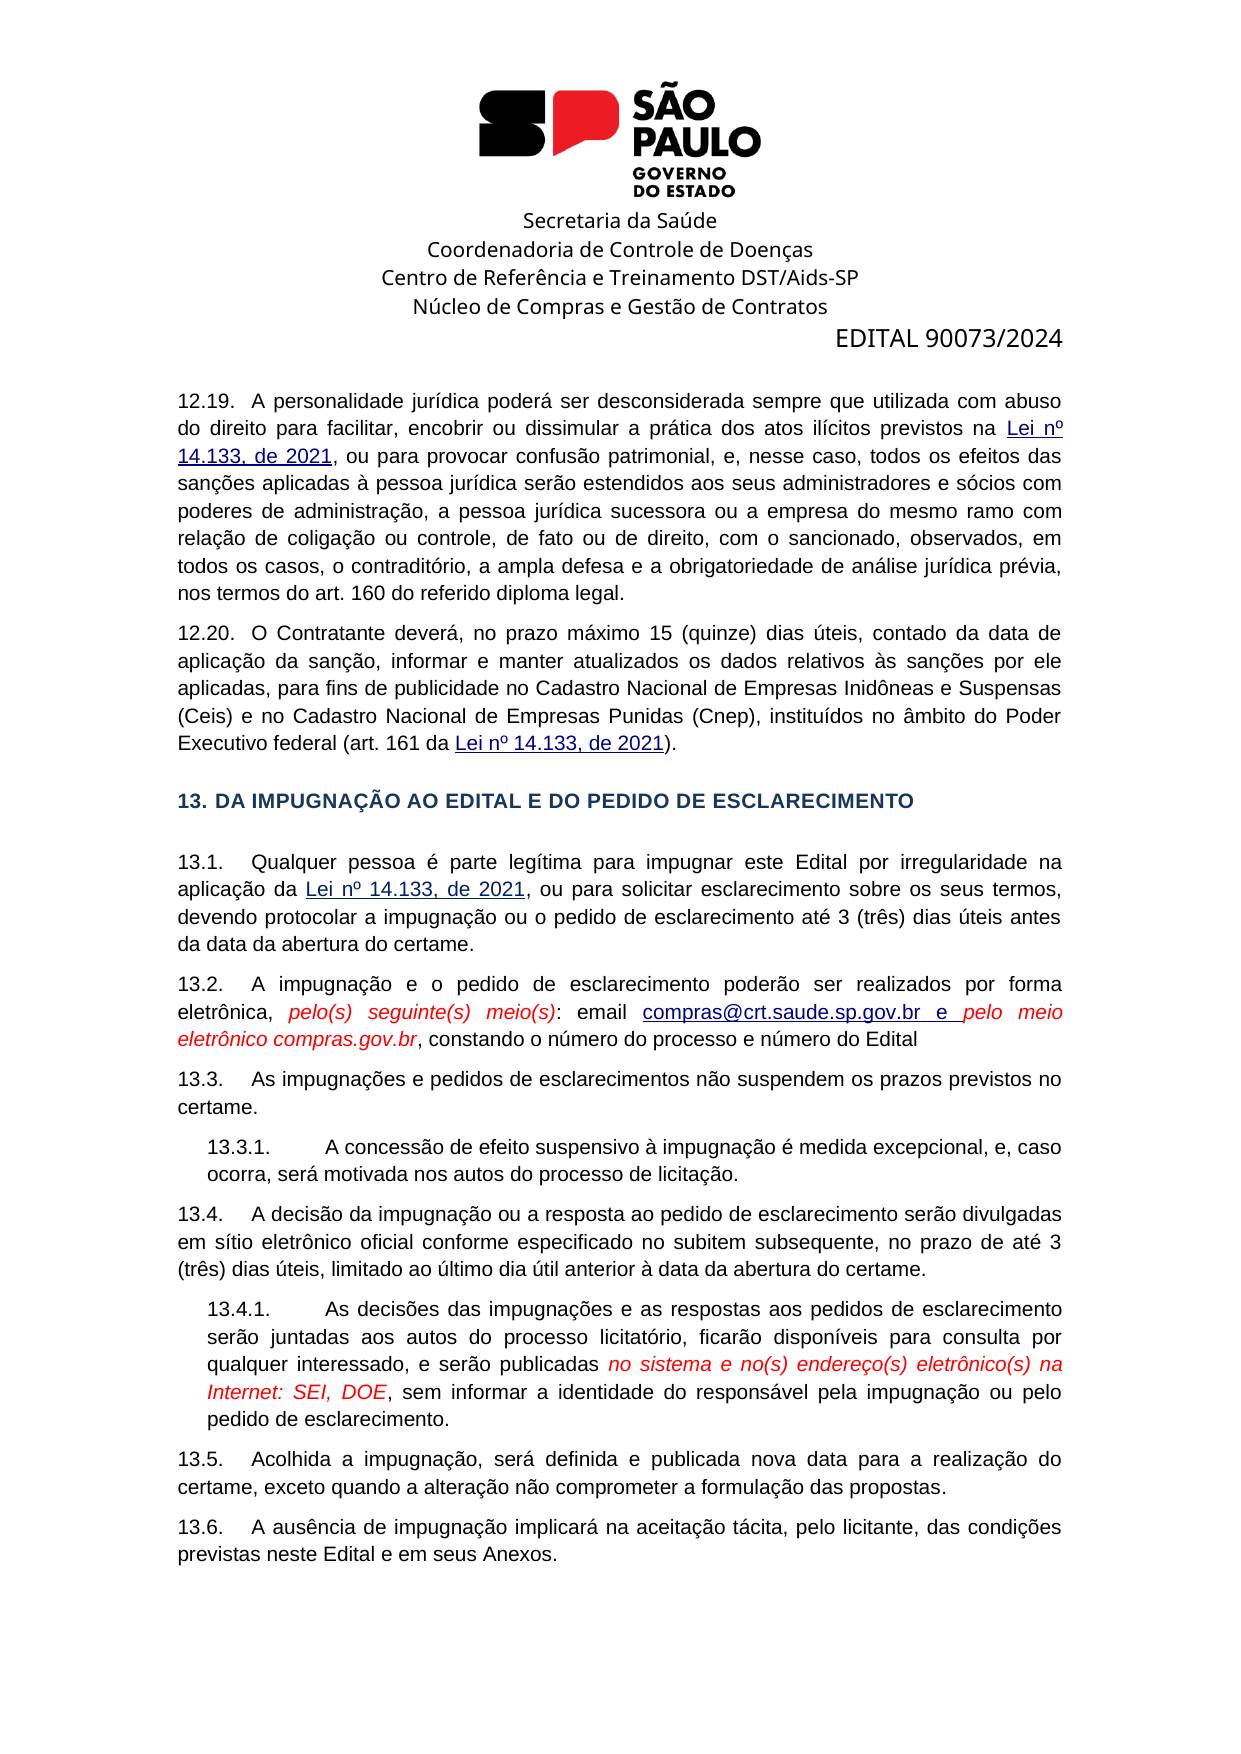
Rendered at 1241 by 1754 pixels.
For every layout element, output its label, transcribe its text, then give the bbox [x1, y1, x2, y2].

text A ausência de impugnação implicará na aceitação tácita, pelo licitante, das condições previstas neste Edital e em seus Anexos. [177, 1514, 1063, 1566]
text O Contratante deverá, no prazo máximo 15 (quinze) dias úteis, contado da data de aplicação da sanção, informar e manter atualizados os dados relativos às sanções por ele aplicadas, para fins de publicidade no Cadastro Nacional de Empresas Inidôneas e Suspensas (Ceis) e no Cadastro Nacional de Empresas Punidas (Cnep), instituídos no âmbito do Poder Executivo federal (art. 161 da Lei nº 14.133, de 2021). [177, 621, 1063, 755]
text A personalidade jurídica poderá ser desconsiderada sempre que utilizada com abuso do direito para facilitar, encobrir ou dissimular a prática dos atos ilícitos previstos na Lei nº 14.133, de 2021, ou para provocar confusão patrimonial, e, nesse caso, todos os efeitos das sanções aplicadas à pessoa jurídica serão estendidos aos seus administradores e sócios com poderes de administração, a pessoa jurídica sucessora ou a empresa do mesmo ramo com relação de coligação ou controle, de fato ou de direito, com o sancionado, observados, em todos os casos, o contraditório, a ampla defesa e a obrigatoriedade de análise jurídica prévia, nos termos do art. 160 do referido diploma legal. [177, 388, 1063, 605]
text Qualquer pessoa é parte legítima para impugnar este Edital por irregularidade na aplicação da Lei nº 14.133, de 2021, ou para solicitar esclarecimento sobre os seus termos, devendo protocolar a impugnação ou o pedido de esclarecimento até 3 (três) dias úteis antes da data da abertura do certame. [177, 849, 1063, 956]
text A impugnação e o pedido de esclarecimento poderão ser realizados por forma eletrônica, pelo(s) seguinte(s) meio(s): email compras@crt.saude.sp.gov.br e pelo meio eletrônico compras.gov.br, constando o número do processo e número do Edital [177, 972, 1063, 1051]
text Acolhida a impugnação, será definida e publicada nova data para a realização do certame, exceto quando a alteração não comprometer a formulação das propostas. [177, 1447, 1063, 1498]
text DA IMPUGNAÇÃO AO EDITAL E DO PEDIDO DE ESCLARECIMENTO [177, 788, 1063, 812]
text A concessão de efeito suspensivo à impugnação é medida excepcional, e, caso ocorra, será motivada nos autos do processo de licitação. [207, 1134, 1063, 1186]
picture [474, 73, 767, 207]
text As decisões das impugnações e as respostas aos pedidos de esclarecimento serão juntadas aos autos do processo licitatório, ficarão disponíveis para consulta por qualquer interessado, e serão publicadas no sistema e no(s) endereço(s) eletrônico(s) na Internet: SEI, DOE, sem informar a identidade do responsável pela impugnação ou pelo pedido de esclarecimento. [207, 1297, 1063, 1431]
text As impugnações e pedidos de esclarecimentos não suspendem os prazos previstos no certame. [177, 1067, 1063, 1118]
text A decisão da impugnação ou a resposta ao pedido de esclarecimento serão divulgadas em sítio eletrônico oficial conforme especificado no subitem subsequente, no prazo de até 3 (três) dias úteis, limitado ao último dia útil anterior à data da abertura do certame. [177, 1202, 1063, 1281]
